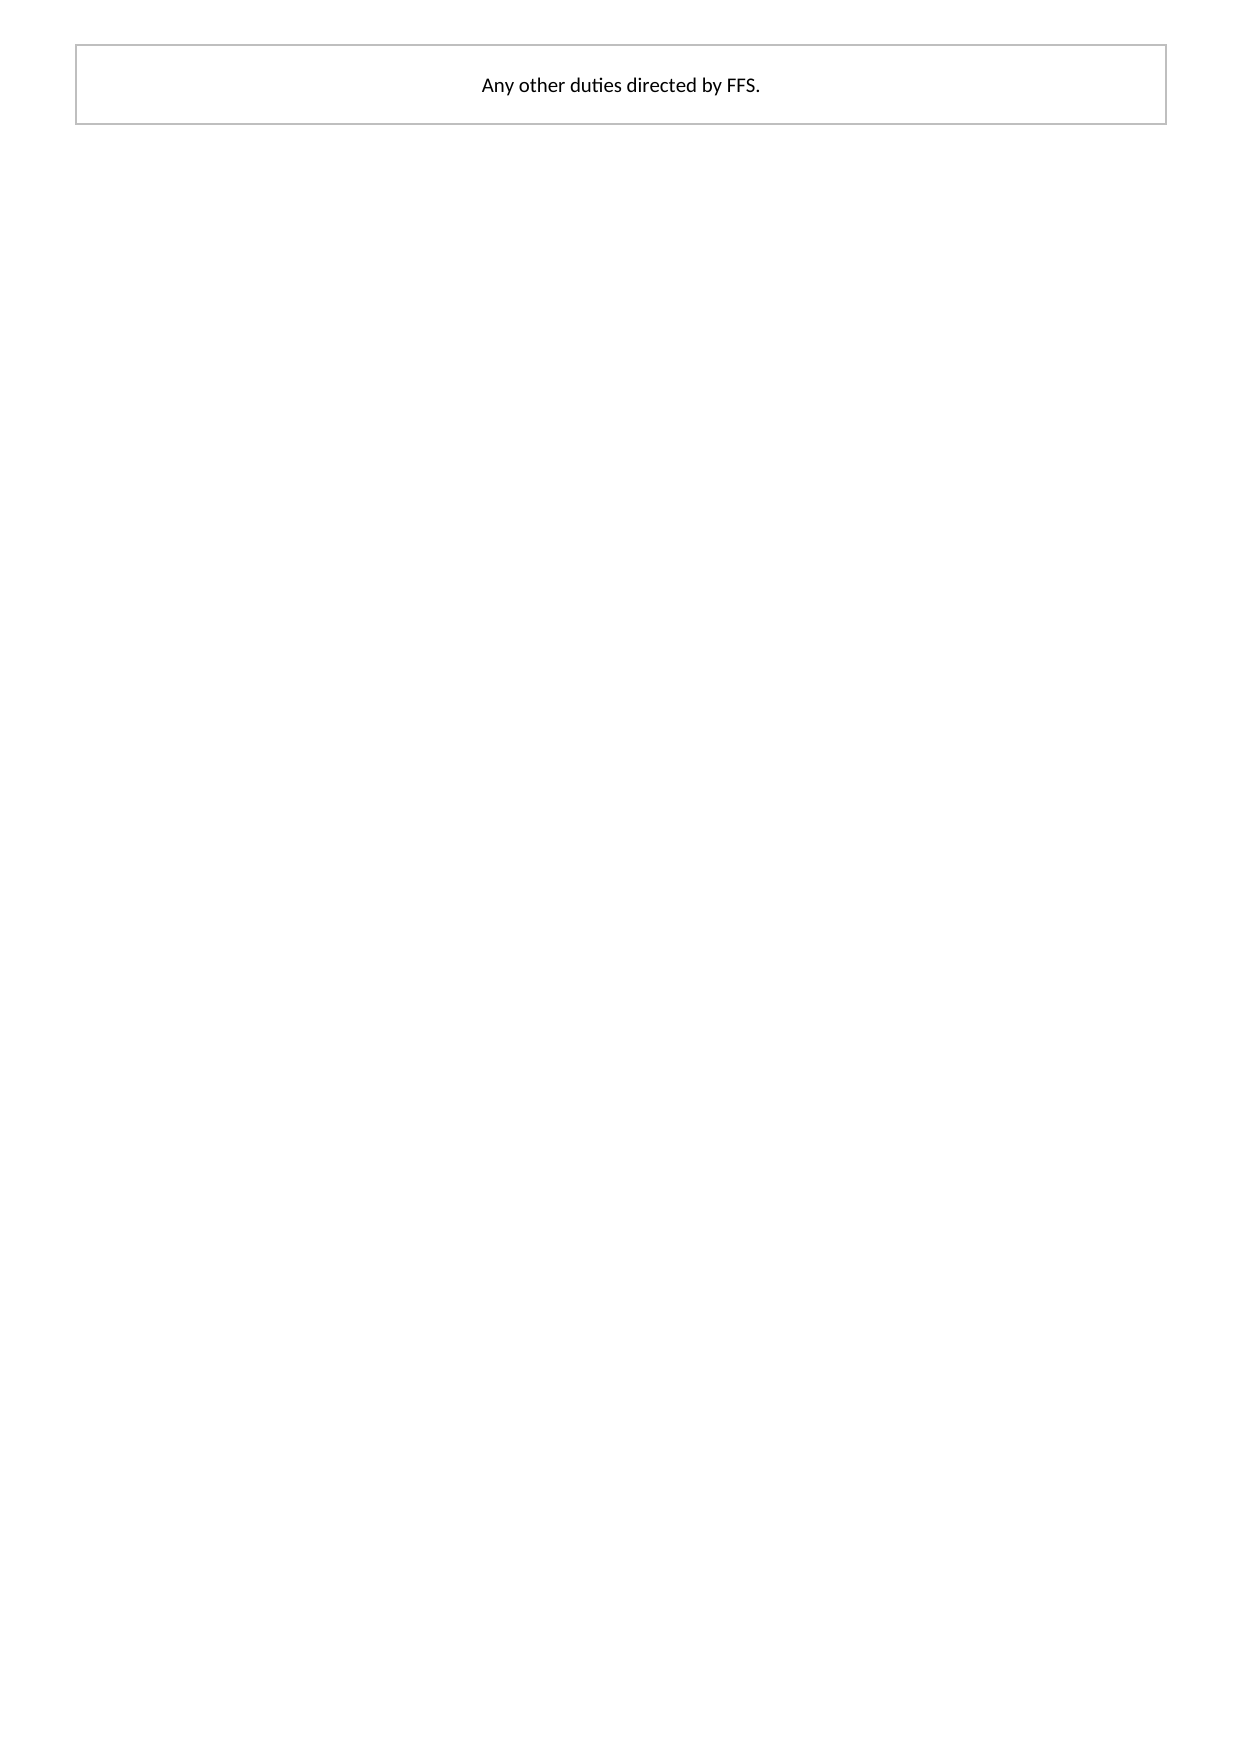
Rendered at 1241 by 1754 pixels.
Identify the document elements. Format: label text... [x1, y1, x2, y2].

table_cell Any other duties directed by FFS. [77, 46, 1165, 123]
